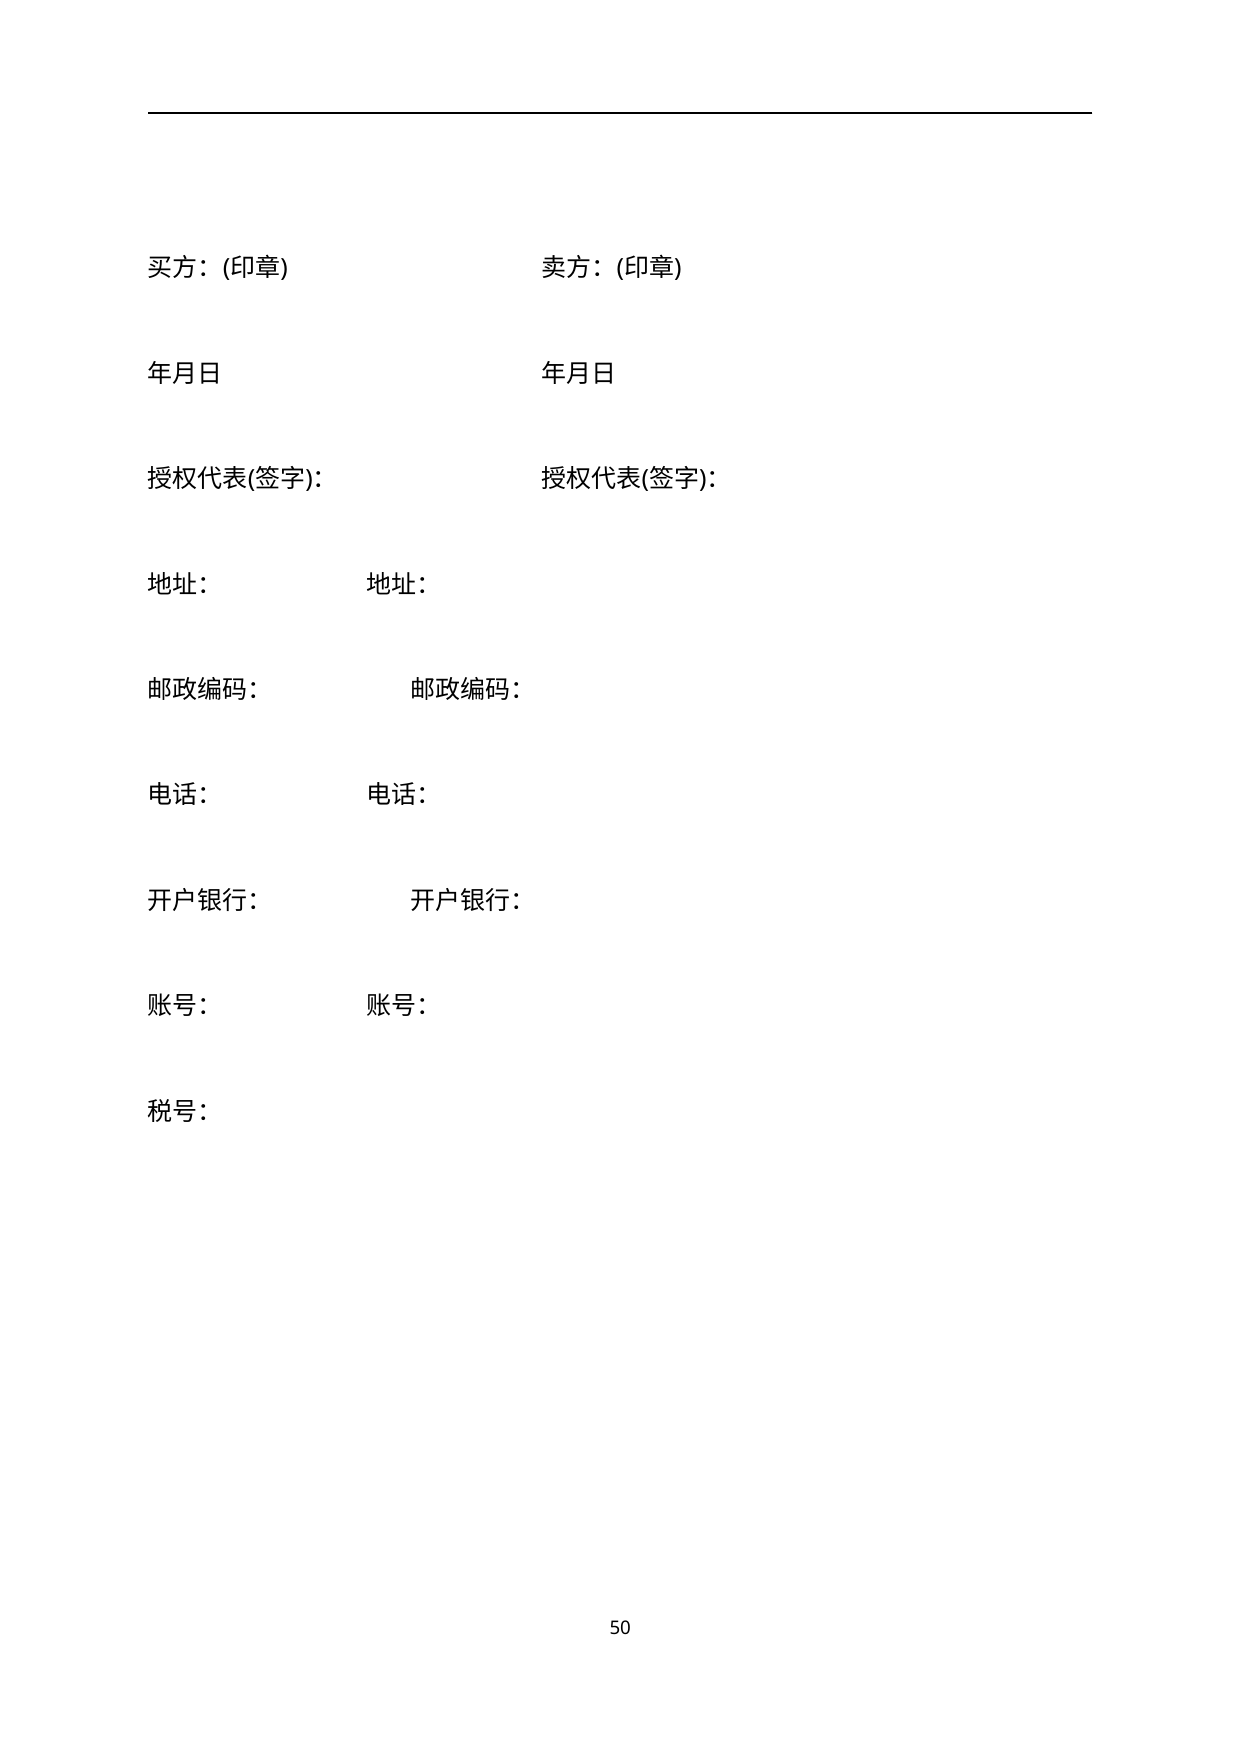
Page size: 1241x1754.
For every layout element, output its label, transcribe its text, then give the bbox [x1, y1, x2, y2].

text 地址： 地址： [148, 564, 1092, 600]
text 开户银行： 开户银行： [148, 880, 1092, 917]
text 年月日 年月日 [148, 353, 1092, 389]
text 电话： 电话： [148, 775, 1092, 811]
text 授权代表(签字)： 授权代表(签字)： [148, 459, 1092, 495]
text 买方：(印章) 卖方：(印章) [148, 248, 1092, 284]
text 邮政编码： 邮政编码： [148, 669, 1092, 706]
text 税号： [148, 1091, 1092, 1127]
text 账号： 账号： [148, 986, 1092, 1022]
